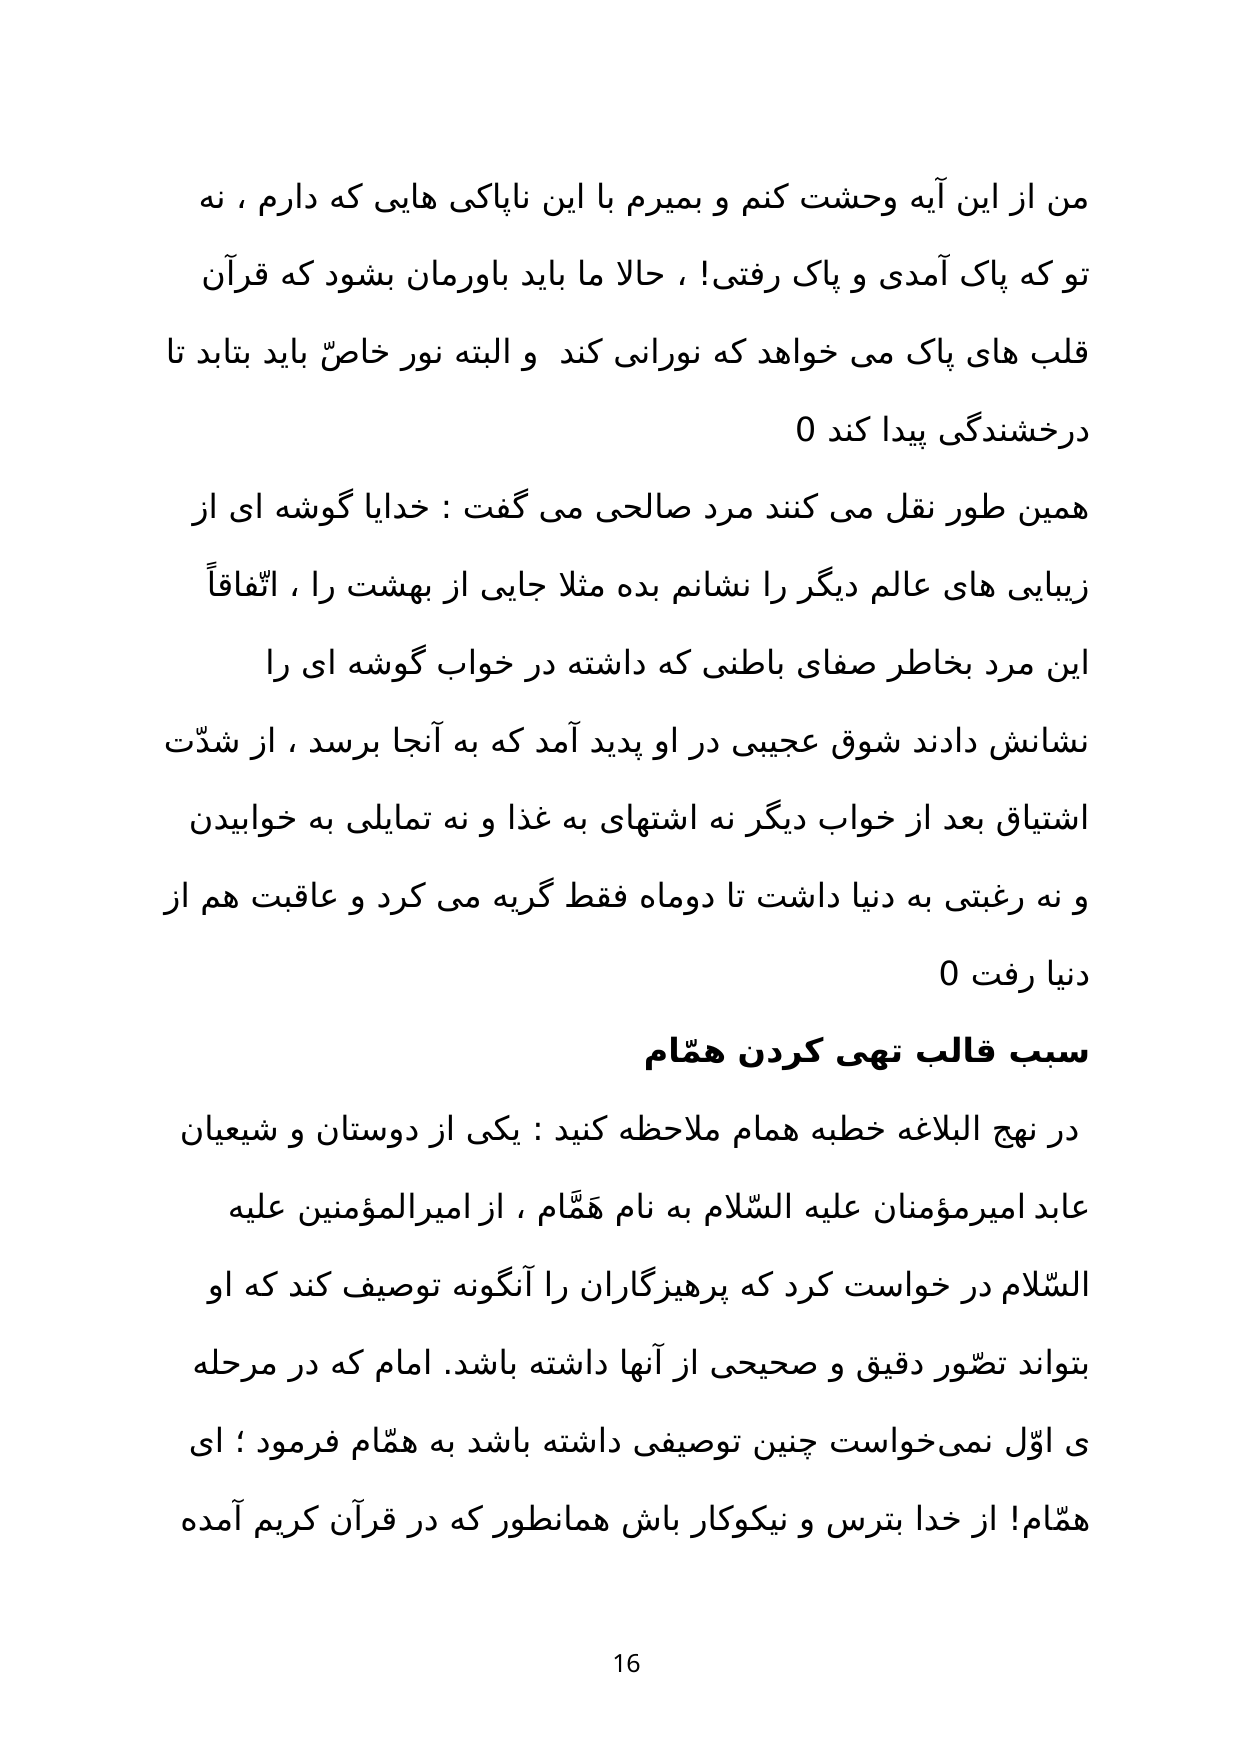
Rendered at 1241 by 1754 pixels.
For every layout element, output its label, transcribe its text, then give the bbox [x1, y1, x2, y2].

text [162, 177, 1090, 449]
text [162, 1110, 1090, 1538]
text همین طور نقل می کنند مرد صالحی می گفت : خدایا گوشه ای از زیبایی های عالم دیگر را نشانم بده مثلا جایی از بهشت را ، اتّفاقاً این مرد بخاطر صفای باطنی که داشته در خواب گوشه ای را نشانش دادند شوق عجیبی در او پدید آمد که به آنجا برسد ، از شدّت اشتیاق بعد از خواب دیگر نه اشتهای به غذا و نه تمایلی به خوابیدن و نه رغبتی به دنیا داشت تا دوماه فقط گریه می کرد و عاقبت هم از دنیا رفت 0 [162, 488, 1090, 993]
text سبب قالب تهی کردن همّام [162, 1032, 1090, 1071]
